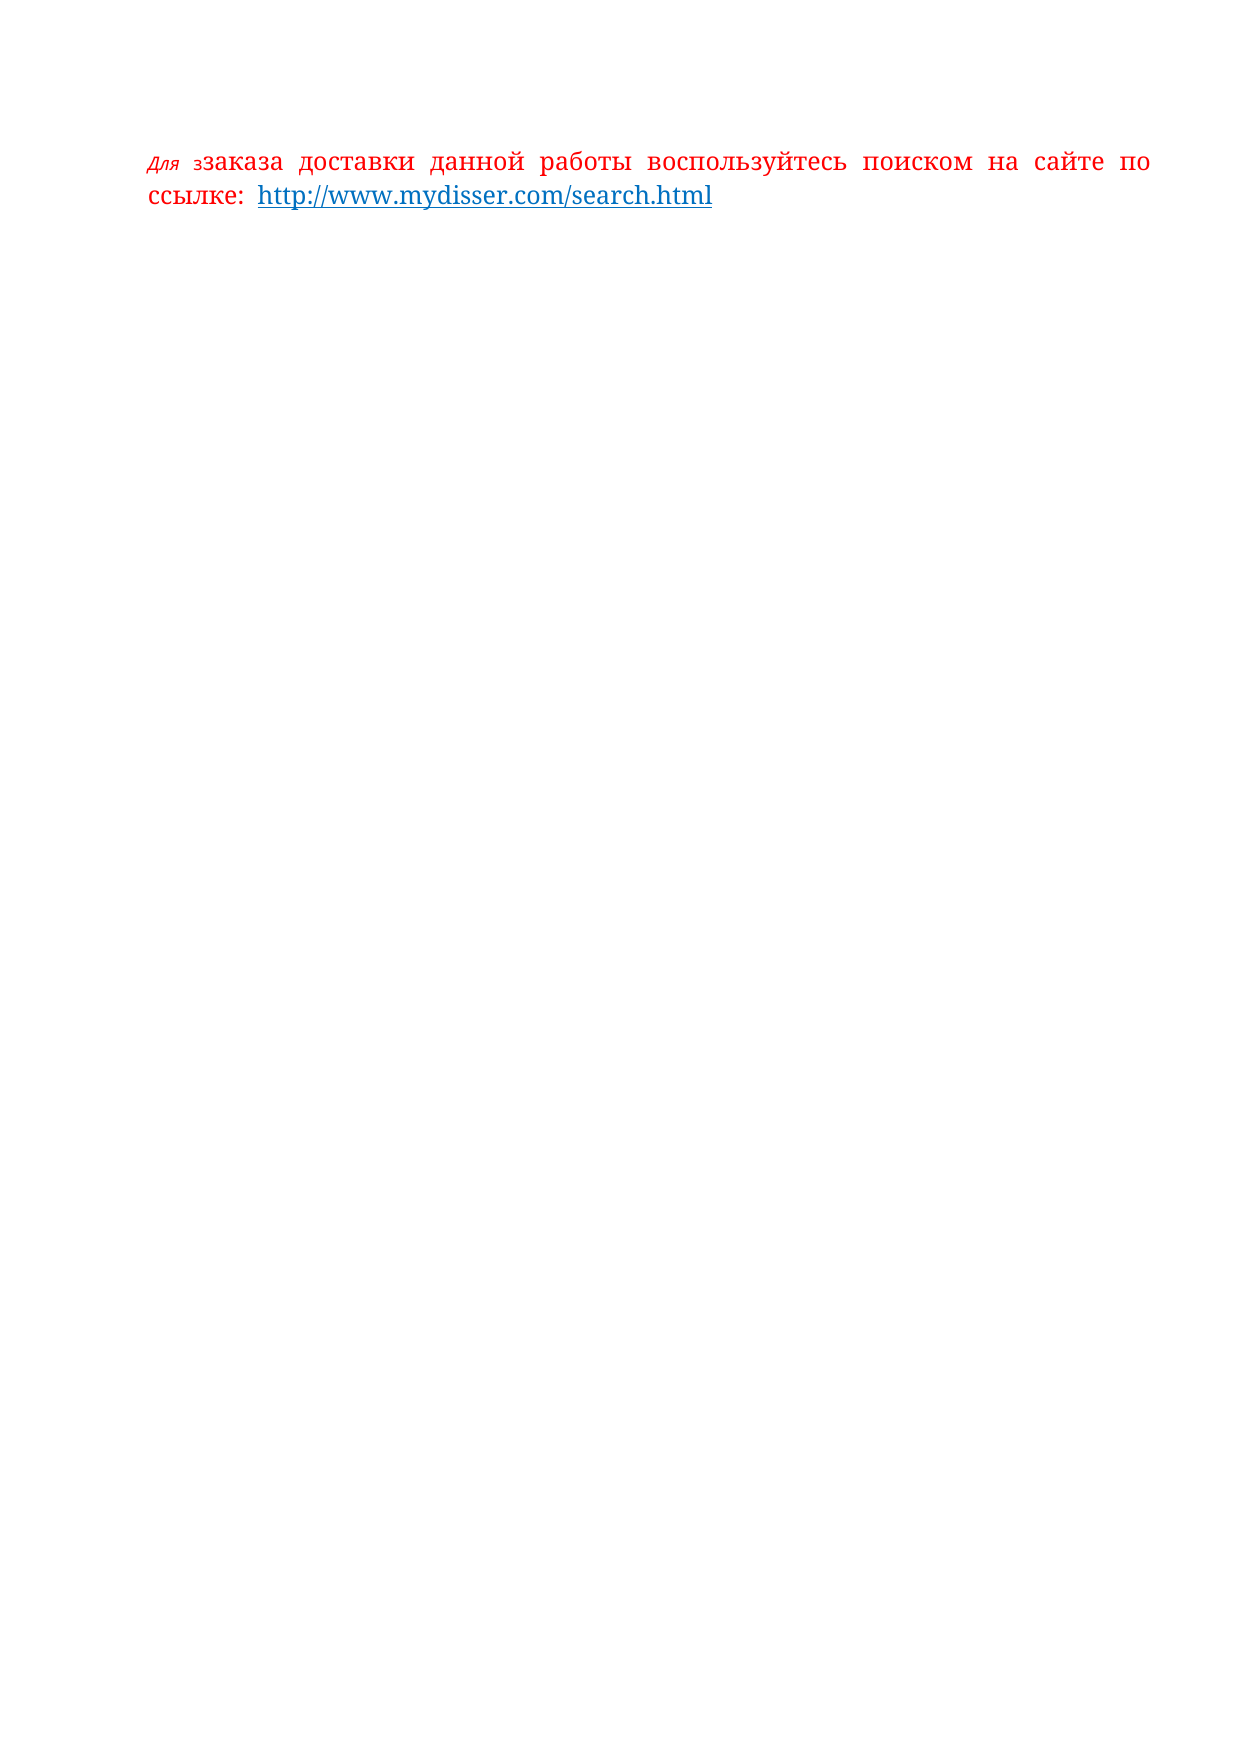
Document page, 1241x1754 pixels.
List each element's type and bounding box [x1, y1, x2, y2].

text [148, 118, 1152, 212]
